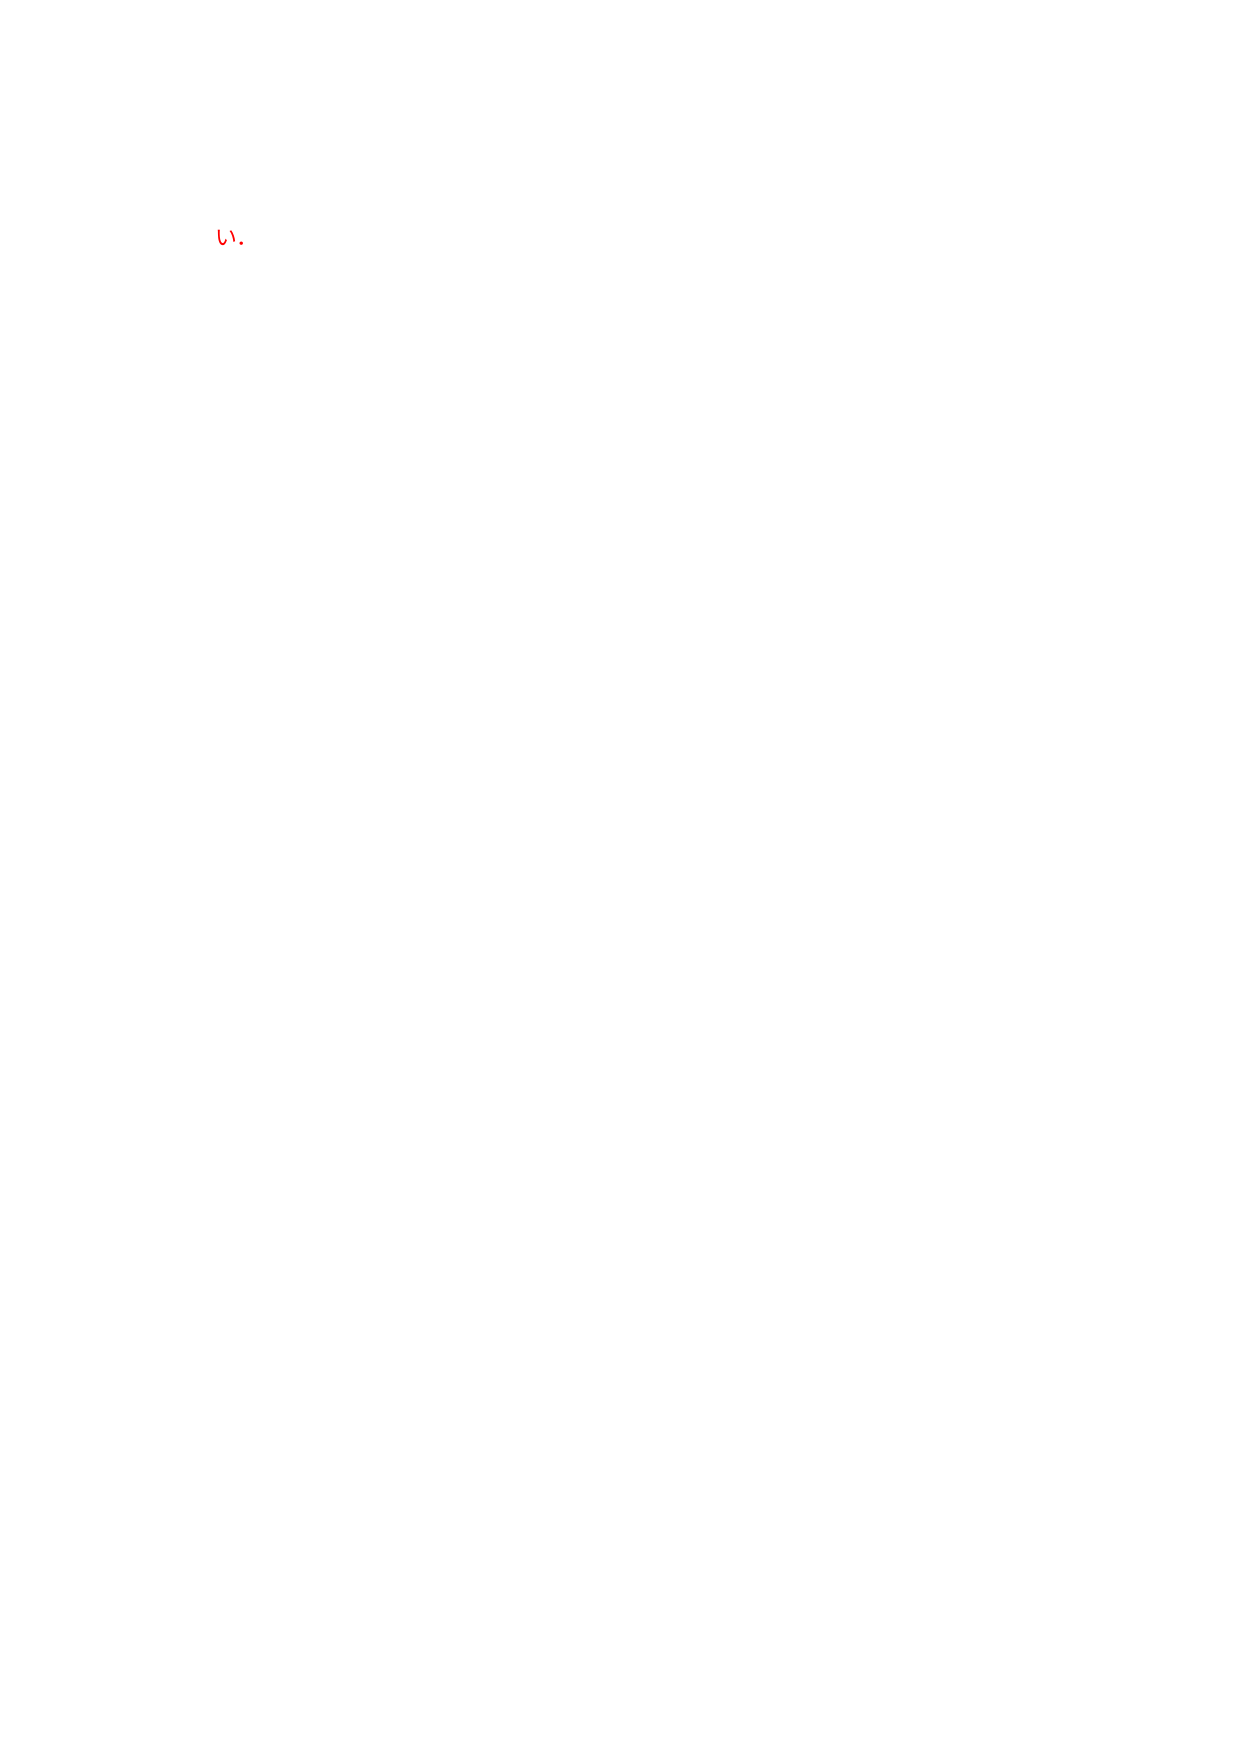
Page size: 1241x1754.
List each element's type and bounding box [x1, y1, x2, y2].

list [177, 217, 1063, 254]
